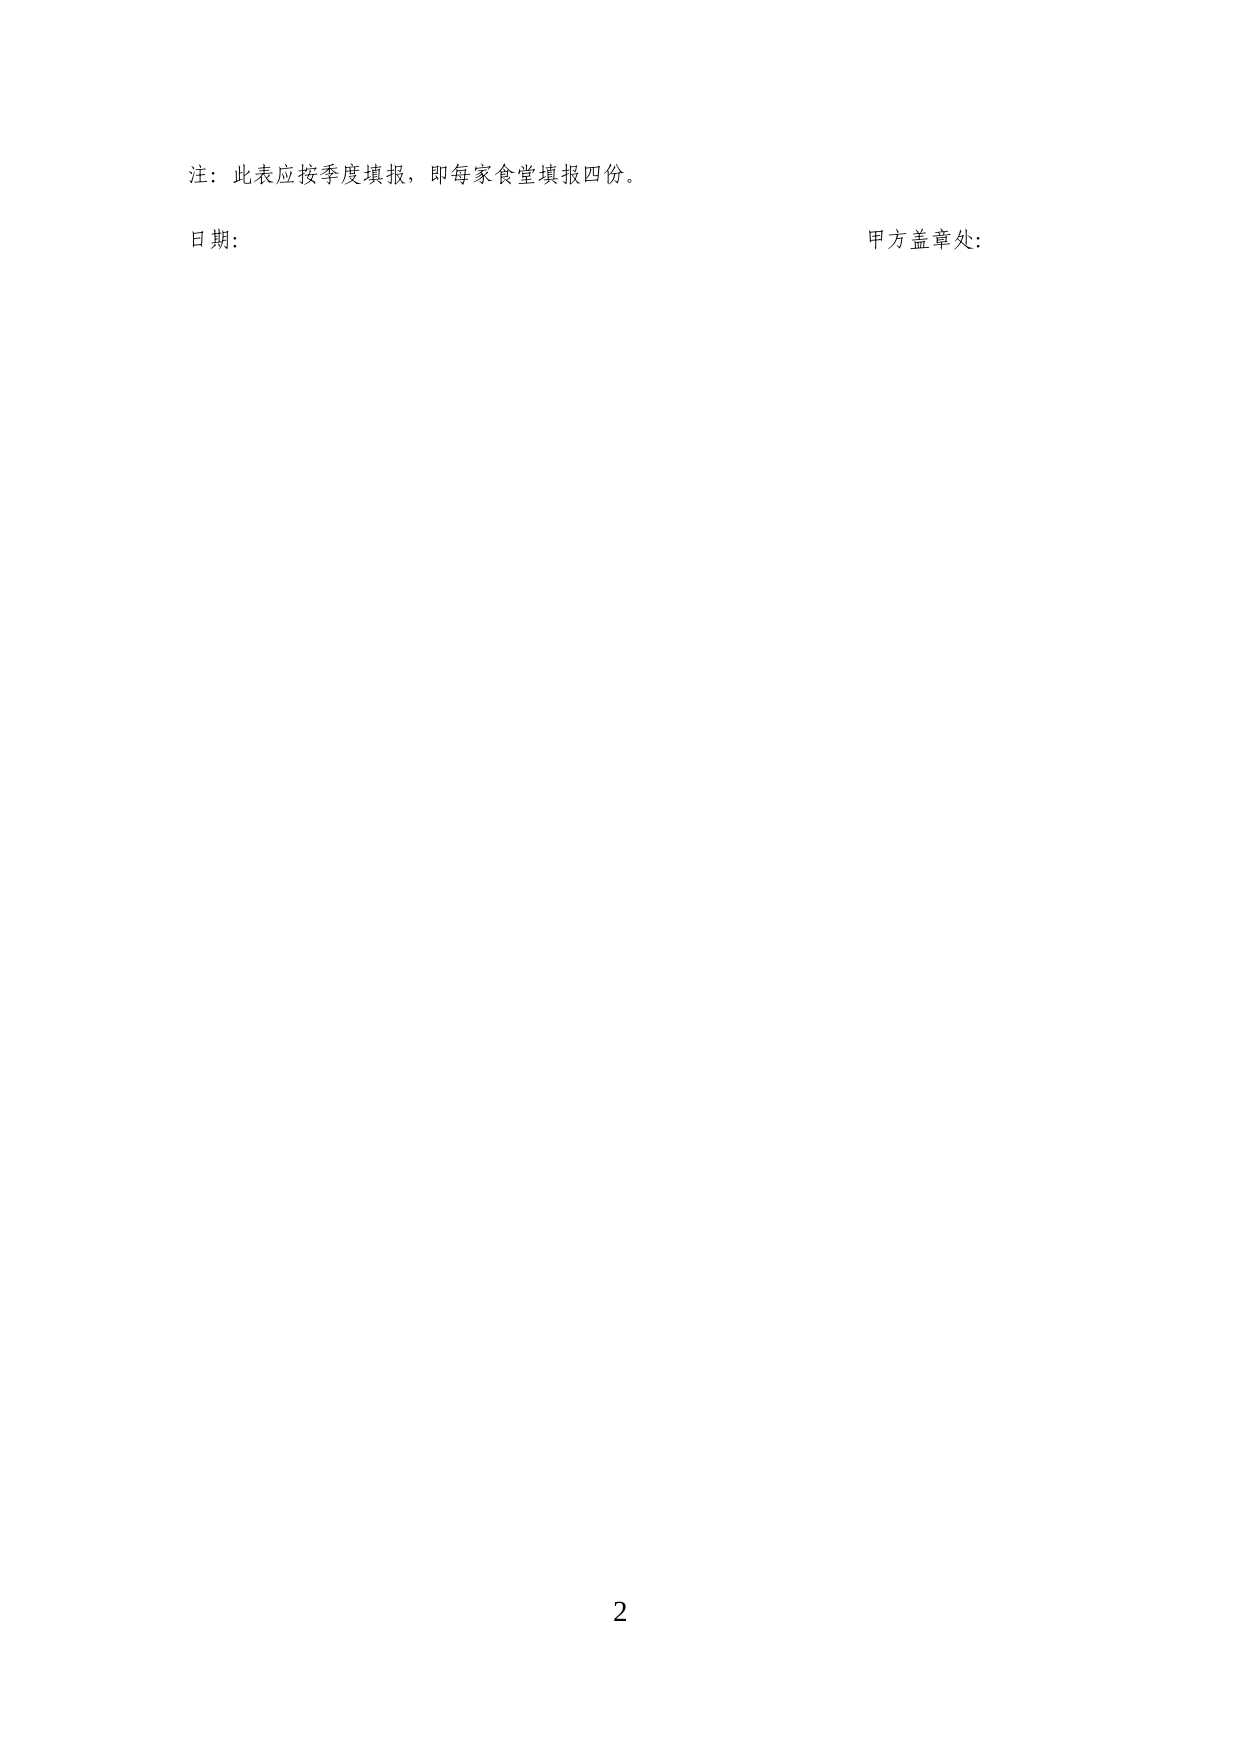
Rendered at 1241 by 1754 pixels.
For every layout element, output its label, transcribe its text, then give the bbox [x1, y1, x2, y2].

text 日期： 甲方盖章处： [187, 222, 1053, 254]
text 注：此表应按季度填报，即每家食堂填报四份。 [187, 157, 1053, 189]
